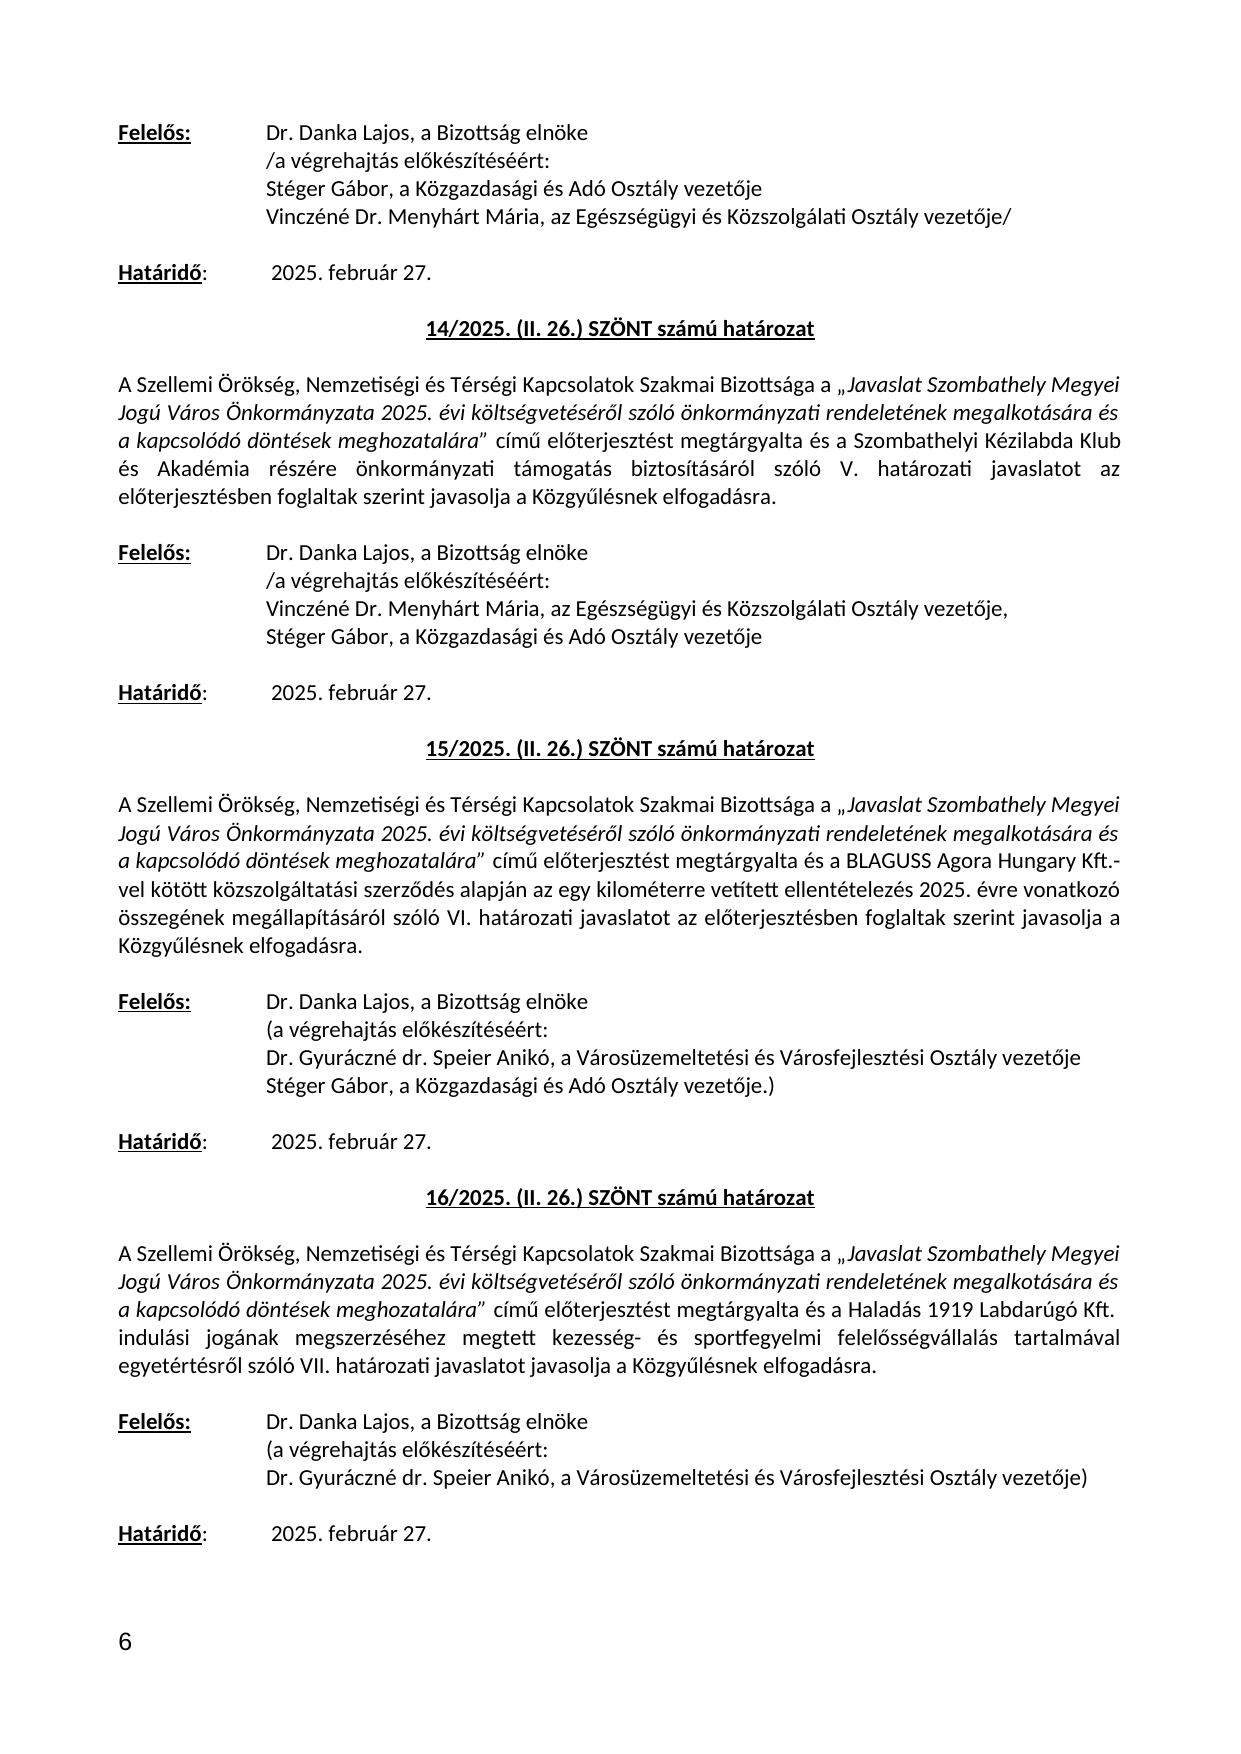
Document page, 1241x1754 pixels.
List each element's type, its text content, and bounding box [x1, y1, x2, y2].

text (a végrehajtás előkészítéséért: [118, 1015, 1122, 1043]
text Dr. Gyuráczné dr. Speier Anikó, a Városüzemeltetési és Városfejlesztési Osztály vezetője) [118, 1463, 1122, 1491]
text Határidő: 2025. február 27. [118, 678, 1122, 707]
text /a végrehajtás előkészítéséért: [192, 146, 1122, 174]
text Felelős: Dr. Danka Lajos, a Bizottság elnöke [118, 1407, 1122, 1435]
text A Szellemi Örökség, Nemzetiségi és Térségi Kapcsolatok Szakmai Bizottsága a „Javaslat Szombathely Megyei Jogú Város Önkormányzata 2025. évi költségvetéséről szóló önkormányzati rendeletének megalkotására és a kapcsolódó döntések meghozatalára” című előterjesztést megtárgyalta és a Szombathelyi Kézilabda Klub és Akadémia részére önkormányzati támogatás biztosításáról szóló V. határozati javaslatot az előterjesztésben foglaltak szerint javasolja a Közgyűlésnek elfogadásra. [118, 370, 1122, 510]
text 15/2025. (II. 26.) SZÖNT számú határozat [118, 734, 1122, 763]
text Stéger Gábor, a Közgazdasági és Adó Osztály vezetője [118, 622, 1122, 651]
text Felelős: Dr. Danka Lajos, a Bizottság elnöke [118, 118, 1122, 146]
text Dr. Gyuráczné dr. Speier Anikó, a Városüzemeltetési és Városfejlesztési Osztály vezetője [118, 1043, 1122, 1071]
text Határidő: 2025. február 27. [118, 1127, 1122, 1155]
text Felelős: Dr. Danka Lajos, a Bizottság elnöke [118, 987, 1122, 1015]
text Stéger Gábor, a Közgazdasági és Adó Osztály vezetője [118, 174, 1122, 202]
text (a végrehajtás előkészítéséért: [118, 1435, 1122, 1463]
text 16/2025. (II. 26.) SZÖNT számú határozat [118, 1183, 1122, 1211]
text Határidő: 2025. február 27. [118, 258, 1122, 286]
text A Szellemi Örökség, Nemzetiségi és Térségi Kapcsolatok Szakmai Bizottsága a „Javaslat Szombathely Megyei Jogú Város Önkormányzata 2025. évi költségvetéséről szóló önkormányzati rendeletének megalkotására és a kapcsolódó döntések meghozatalára” című előterjesztést megtárgyalta és a BLAGUSS Agora Hungary Kft.-vel kötött közszolgáltatási szerződés alapján az egy kilométerre vetített ellentételezés 2025. évre vonatkozó összegének megállapításáról szóló VI. határozati javaslatot az előterjesztésben foglaltak szerint javasolja a Közgyűlésnek elfogadásra. [118, 791, 1122, 959]
text /a végrehajtás előkészítéséért: [192, 566, 1122, 594]
text A Szellemi Örökség, Nemzetiségi és Térségi Kapcsolatok Szakmai Bizottsága a „Javaslat Szombathely Megyei Jogú Város Önkormányzata 2025. évi költségvetéséről szóló önkormányzati rendeletének megalkotására és a kapcsolódó döntések meghozatalára” című előterjesztést megtárgyalta és a Haladás 1919 Labdarúgó Kft. indulási jogának megszerzéséhez megtett kezesség- és sportfegyelmi felelősségvállalás tartalmával egyetértésről szóló VII. határozati javaslatot javasolja a Közgyűlésnek elfogadásra. [118, 1239, 1122, 1379]
text Stéger Gábor, a Közgazdasági és Adó Osztály vezetője.) [118, 1071, 1122, 1099]
text Felelős: Dr. Danka Lajos, a Bizottság elnöke [118, 538, 1122, 566]
text 14/2025. (II. 26.) SZÖNT számú határozat [118, 314, 1122, 342]
text Határidő: 2025. február 27. [118, 1519, 1122, 1547]
text Vinczéné Dr. Menyhárt Mária, az Egészségügyi és Közszolgálati Osztály vezetője, [118, 594, 1122, 622]
text Vinczéné Dr. Menyhárt Mária, az Egészségügyi és Közszolgálati Osztály vezetője/ [118, 202, 1122, 230]
